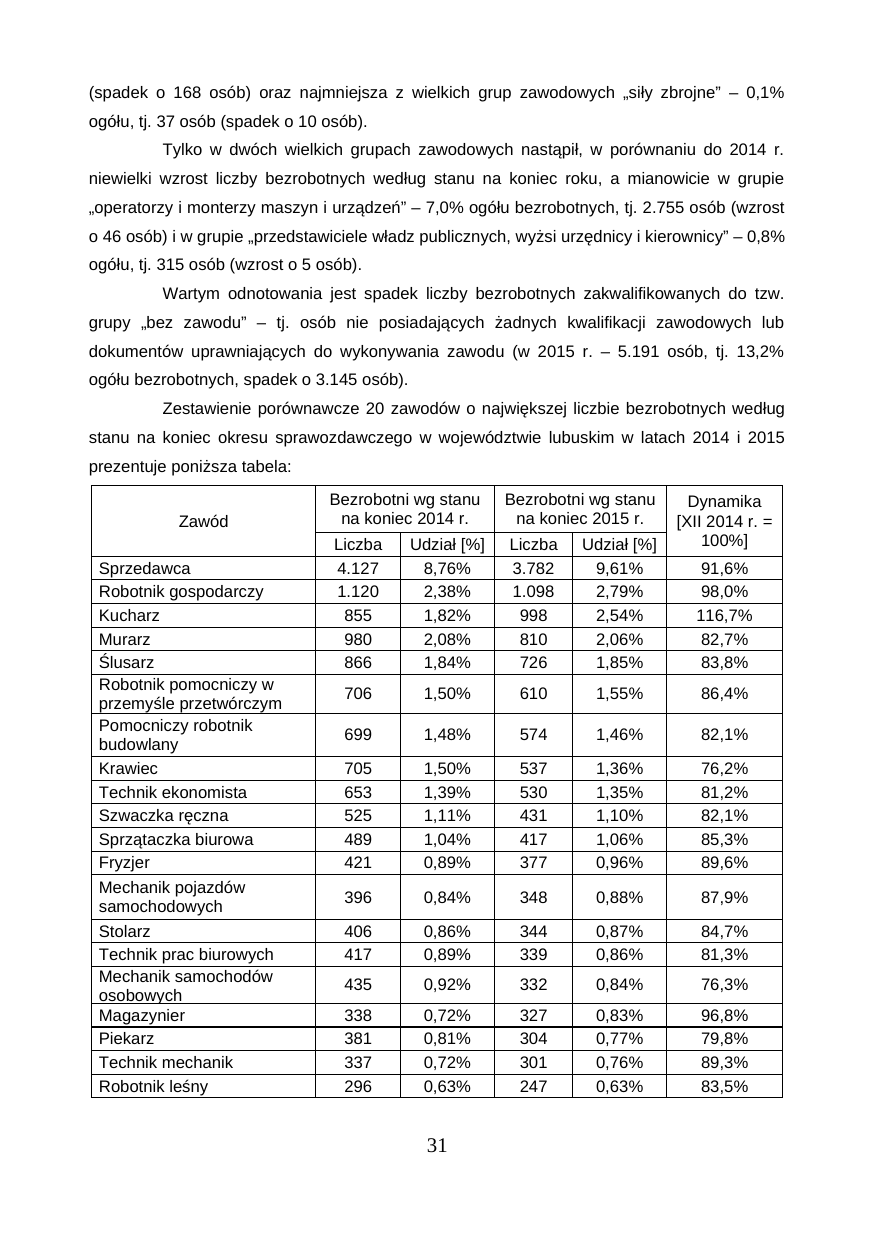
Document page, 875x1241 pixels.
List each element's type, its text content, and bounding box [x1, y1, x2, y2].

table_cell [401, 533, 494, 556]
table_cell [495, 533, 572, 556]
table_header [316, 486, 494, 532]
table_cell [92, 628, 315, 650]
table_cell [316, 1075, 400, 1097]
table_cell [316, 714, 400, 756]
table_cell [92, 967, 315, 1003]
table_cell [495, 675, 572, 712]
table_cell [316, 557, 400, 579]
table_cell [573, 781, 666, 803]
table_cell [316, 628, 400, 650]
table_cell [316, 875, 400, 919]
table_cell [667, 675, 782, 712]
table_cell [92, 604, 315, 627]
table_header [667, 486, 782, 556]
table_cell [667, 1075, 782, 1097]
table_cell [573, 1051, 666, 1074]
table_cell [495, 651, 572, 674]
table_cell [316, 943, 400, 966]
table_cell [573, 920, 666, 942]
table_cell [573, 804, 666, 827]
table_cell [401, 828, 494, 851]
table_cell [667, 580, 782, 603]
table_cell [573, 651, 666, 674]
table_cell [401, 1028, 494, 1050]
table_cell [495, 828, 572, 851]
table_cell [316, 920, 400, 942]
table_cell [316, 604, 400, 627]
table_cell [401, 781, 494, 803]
text Tylko w dwóch wielkich grupach zawodowych nastąpił, w porównaniu do 2014 r. niewielki wzrost liczby bezrobotnych według stanu na koniec roku, a mianowicie w grupie „operatorzy i monterzy maszyn i urządzeń” – 7,0% ogółu bezrobotnych, tj. 2.755 osób (wzrost o 46 osób) i w grupie „przedstawiciele władz publicznych, wyżsi urzędnicy i kierownicy” – 0,8% ogółu, tj. 315 osób (wzrost o 5 osób). [89, 140, 785, 274]
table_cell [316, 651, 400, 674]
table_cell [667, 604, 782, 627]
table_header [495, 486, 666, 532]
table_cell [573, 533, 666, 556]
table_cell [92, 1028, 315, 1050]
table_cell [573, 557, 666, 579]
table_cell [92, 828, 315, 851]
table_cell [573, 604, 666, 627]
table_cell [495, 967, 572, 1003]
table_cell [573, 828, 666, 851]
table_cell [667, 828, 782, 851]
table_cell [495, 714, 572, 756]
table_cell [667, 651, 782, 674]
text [89, 83, 785, 131]
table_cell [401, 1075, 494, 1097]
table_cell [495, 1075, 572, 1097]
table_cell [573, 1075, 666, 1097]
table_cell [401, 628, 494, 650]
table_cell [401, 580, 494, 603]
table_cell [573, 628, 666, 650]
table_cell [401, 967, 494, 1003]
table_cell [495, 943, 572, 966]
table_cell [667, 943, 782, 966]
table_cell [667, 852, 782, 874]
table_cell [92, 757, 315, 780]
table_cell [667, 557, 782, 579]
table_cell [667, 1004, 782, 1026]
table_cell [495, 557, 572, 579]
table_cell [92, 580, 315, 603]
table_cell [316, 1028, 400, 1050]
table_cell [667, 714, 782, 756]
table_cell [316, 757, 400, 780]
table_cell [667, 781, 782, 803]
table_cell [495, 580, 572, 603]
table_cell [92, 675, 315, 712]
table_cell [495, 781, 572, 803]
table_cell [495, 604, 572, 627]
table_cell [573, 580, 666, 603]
text Wartym odnotowania jest spadek liczby bezrobotnych zakwalifikowanych do tzw. grupy „bez zawodu” – tj. osób nie posiadających żadnych kwalifikacji zawodowych lub dokumentów uprawniających do wykonywania zawodu (w 2015 r. – 5.191 osób, tj. 13,2% ogółu bezrobotnych, spadek o 3.145 osób). [89, 284, 785, 389]
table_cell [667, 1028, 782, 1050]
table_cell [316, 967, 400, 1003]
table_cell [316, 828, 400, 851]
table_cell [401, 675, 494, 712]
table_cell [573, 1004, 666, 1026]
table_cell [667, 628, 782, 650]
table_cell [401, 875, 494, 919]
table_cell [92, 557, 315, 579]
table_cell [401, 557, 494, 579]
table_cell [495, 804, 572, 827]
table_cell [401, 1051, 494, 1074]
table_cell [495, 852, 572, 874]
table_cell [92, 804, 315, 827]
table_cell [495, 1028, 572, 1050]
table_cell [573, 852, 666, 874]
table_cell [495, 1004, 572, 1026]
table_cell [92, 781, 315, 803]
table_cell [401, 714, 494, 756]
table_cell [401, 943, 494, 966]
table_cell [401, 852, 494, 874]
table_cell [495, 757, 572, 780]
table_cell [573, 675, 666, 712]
text Zestawienie porównawcze 20 zawodów o największej liczbie bezrobotnych według stanu na koniec okresu sprawozdawczego w województwie lubuskim w latach 2014 i 2015 prezentuje poniższa tabela: [89, 399, 785, 476]
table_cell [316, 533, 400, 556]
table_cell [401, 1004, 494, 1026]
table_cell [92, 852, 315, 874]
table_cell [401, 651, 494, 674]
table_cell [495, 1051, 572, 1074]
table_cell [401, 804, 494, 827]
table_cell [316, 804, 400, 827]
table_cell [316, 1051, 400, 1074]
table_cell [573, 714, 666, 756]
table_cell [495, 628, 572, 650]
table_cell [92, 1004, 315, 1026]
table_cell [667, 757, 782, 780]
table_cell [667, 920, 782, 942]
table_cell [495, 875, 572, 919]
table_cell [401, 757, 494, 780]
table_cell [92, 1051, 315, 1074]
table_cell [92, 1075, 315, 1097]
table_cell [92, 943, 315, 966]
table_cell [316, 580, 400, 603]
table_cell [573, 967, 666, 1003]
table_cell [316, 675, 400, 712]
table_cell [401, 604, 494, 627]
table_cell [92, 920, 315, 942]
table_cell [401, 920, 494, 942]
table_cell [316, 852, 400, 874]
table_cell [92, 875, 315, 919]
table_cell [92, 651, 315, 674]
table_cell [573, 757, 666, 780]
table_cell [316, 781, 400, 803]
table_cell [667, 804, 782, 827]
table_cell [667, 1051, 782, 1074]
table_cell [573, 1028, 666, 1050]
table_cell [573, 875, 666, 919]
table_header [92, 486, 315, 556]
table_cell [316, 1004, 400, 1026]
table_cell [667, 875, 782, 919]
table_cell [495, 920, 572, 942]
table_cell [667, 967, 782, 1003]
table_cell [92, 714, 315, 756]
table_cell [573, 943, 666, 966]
